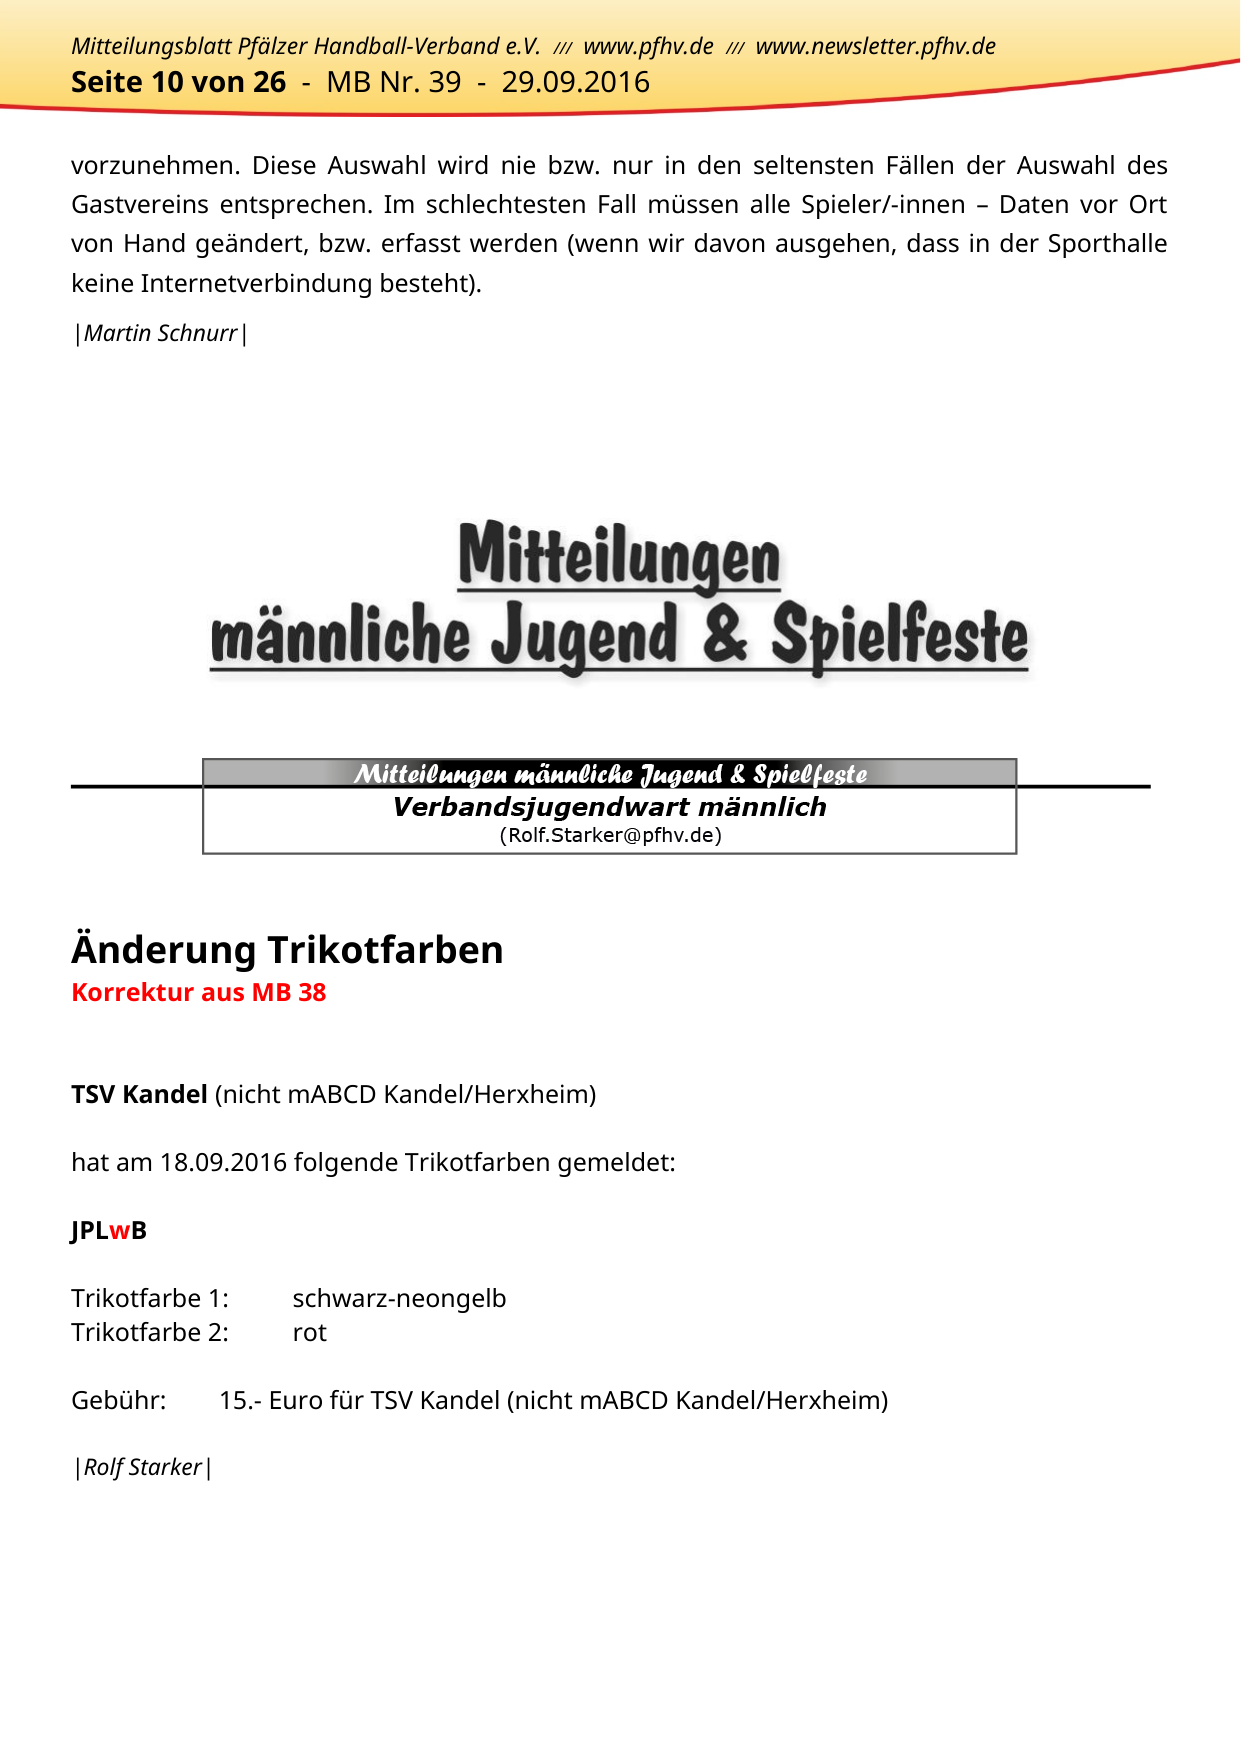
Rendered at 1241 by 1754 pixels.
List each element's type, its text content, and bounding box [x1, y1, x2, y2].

text Korrektur aus MB 38 [71, 974, 1169, 1008]
picture [0, 0, 1241, 117]
picture [206, 518, 1040, 691]
text Änderung Trikotfarben [71, 923, 1169, 974]
text Trikotfarbe 2: rot [71, 1315, 1169, 1349]
text |Rolf Starker| [71, 1451, 1169, 1482]
text TSV Kandel (nicht mABCD Kandel/Herxheim) [71, 1076, 1169, 1110]
text JPLwB [71, 1213, 1169, 1247]
text hat am 18.09.2016 folgende Trikotfarben gemeldet: [71, 1144, 1169, 1178]
text |Martin Schnurr| [71, 317, 1169, 348]
picture [70, 758, 1151, 855]
text Gebühr: 15.- Euro für TSV Kandel (nicht mABCD Kandel/Herxheim) [71, 1383, 1169, 1417]
text Trikotfarbe 1: schwarz-neongelb [71, 1281, 1169, 1315]
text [71, 148, 1169, 299]
